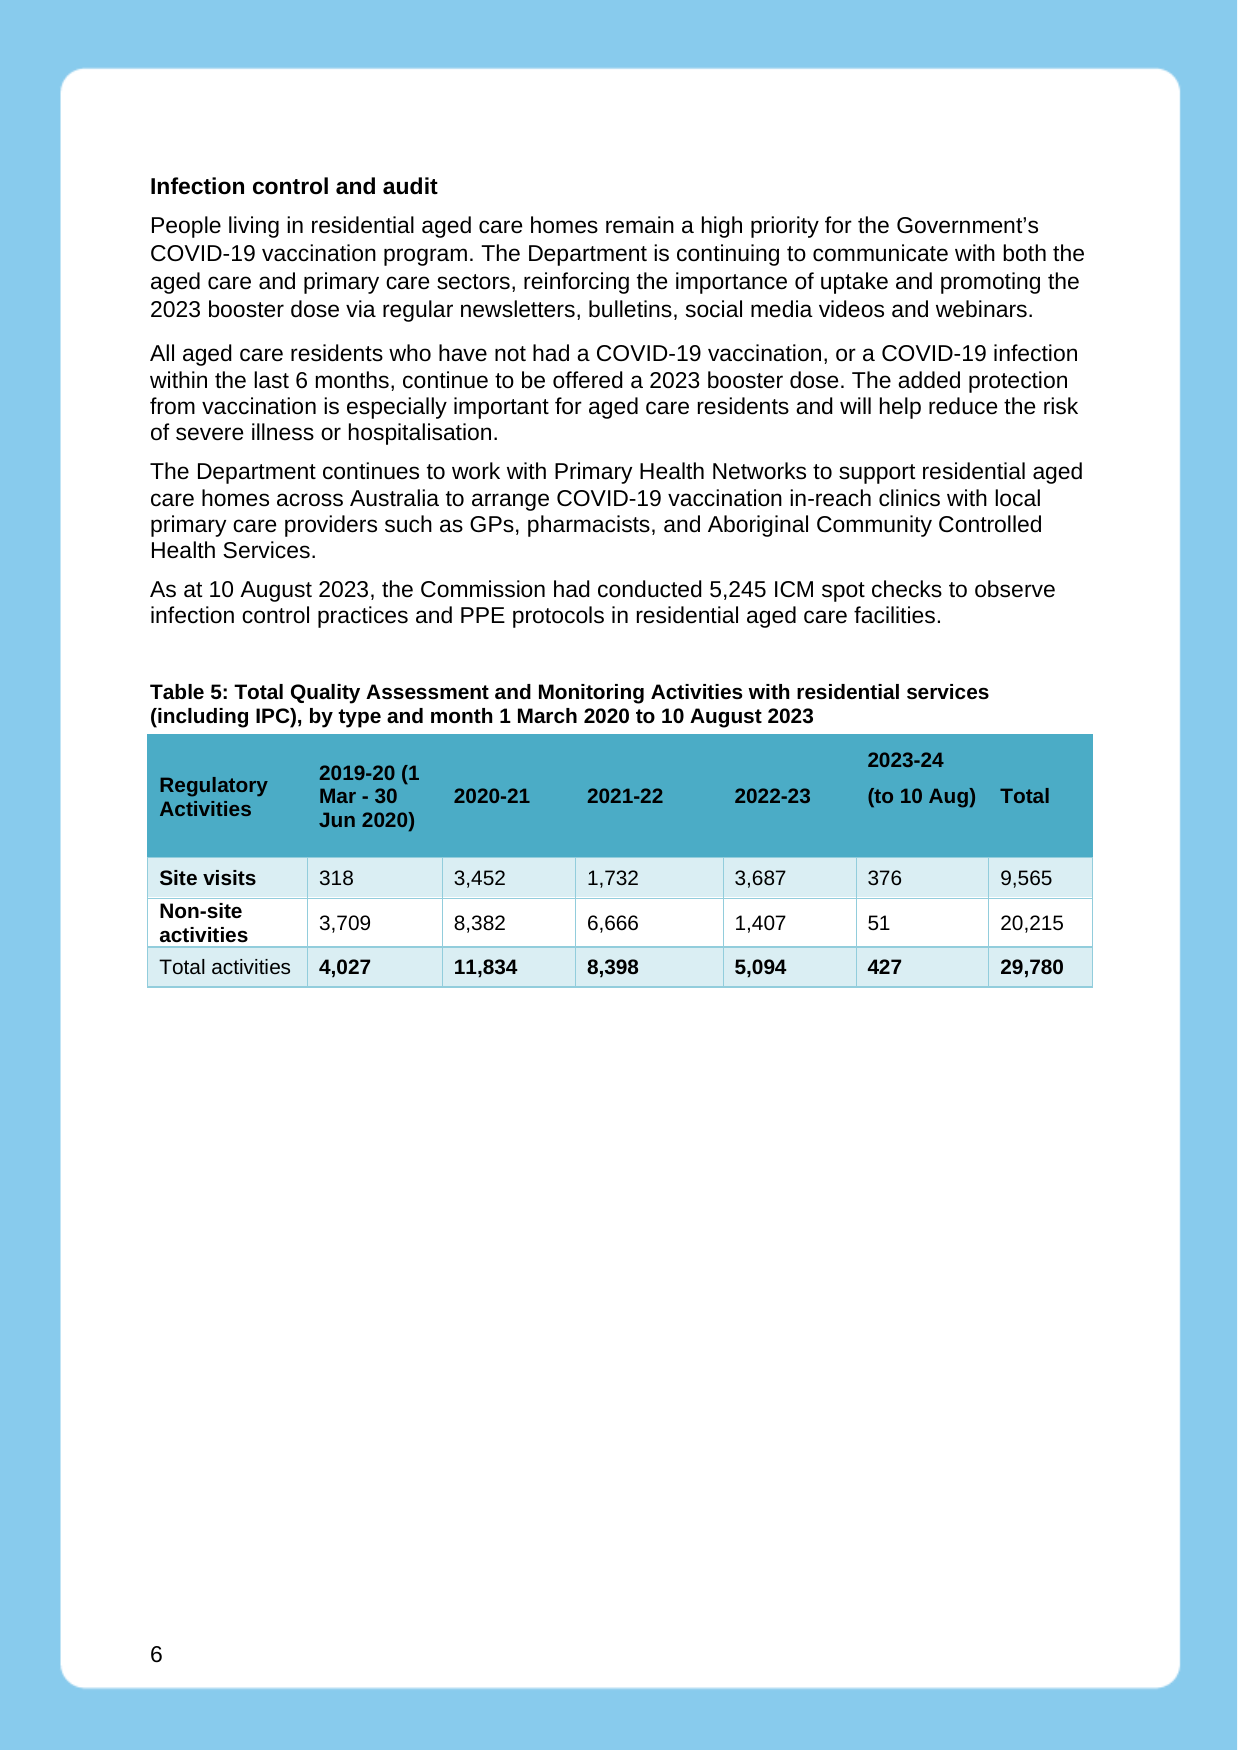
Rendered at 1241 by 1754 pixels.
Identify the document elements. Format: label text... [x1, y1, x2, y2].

table_cell 8,382 [443, 899, 575, 946]
table_cell 6,666 [576, 899, 723, 946]
table_header 2021-22 [576, 735, 723, 857]
table_cell 51 [857, 899, 988, 946]
table_cell 11,834 [443, 948, 575, 986]
table_cell 1,732 [576, 858, 723, 897]
table_cell 4,027 [308, 948, 442, 986]
subtitle Infection control and audit [150, 173, 1090, 199]
text People living in residential aged care homes remain a high priority for the Government’s COVID-19 vaccination program. The Department is continuing to communicate with both the aged care and primary care sectors, reinforcing the importance of uptake and promoting the 2023 booster dose via regular newsletters, bulletins, social media videos and webinars. [150, 212, 1090, 322]
table_cell Total activities [148, 948, 307, 986]
table_header 2022-23 [724, 735, 856, 857]
table_header 2020-21 [443, 735, 575, 857]
table_cell 9,565 [989, 858, 1092, 897]
table_cell Non-site activities [148, 899, 307, 946]
text Table 5: Total Quality Assessment and Monitoring Activities with residential services (including IPC), by type and month 1 March 2020 to 10 August 2023 [150, 680, 1090, 728]
table_cell 5,094 [724, 948, 856, 986]
picture [0, 0, 1238, 1750]
table_header 2023-24 (to 10 Aug) [857, 735, 988, 857]
table_cell 3,452 [443, 858, 575, 897]
table_cell 29,780 [989, 948, 1092, 986]
table_cell 8,398 [576, 948, 723, 986]
table_header Regulatory Activities [148, 735, 307, 857]
table_cell 3,687 [724, 858, 856, 897]
table_cell 20,215 [989, 899, 1092, 946]
table_cell 318 [308, 858, 442, 897]
table_cell 3,709 [308, 899, 442, 946]
text The Department continues to work with Primary Health Networks to support residential aged care homes across Australia to arrange COVID-19 vaccination in-reach clinics with local primary care providers such as GPs, pharmacists, and Aboriginal Community Controlled Health Services. [150, 458, 1090, 564]
table_cell 1,407 [724, 899, 856, 946]
text All aged care residents who have not had a COVID-19 vaccination, or a COVID-19 infection within the last 6 months, continue to be offered a 2023 booster dose. The added protection from vaccination is especially important for aged care residents and will help reduce the risk of severe illness or hospitalisation. [150, 340, 1090, 446]
table_cell Site visits [148, 858, 307, 897]
table_header Total [989, 735, 1092, 857]
table_header 2019-20 (1 Mar - 30 Jun 2020) [308, 735, 442, 857]
table_cell 376 [857, 858, 988, 897]
table_cell 427 [857, 948, 988, 986]
text As at 10 August 2023, the Commission had conducted 5,245 ICM spot checks to observe infection control practices and PPE protocols in residential aged care facilities. [150, 576, 1090, 629]
